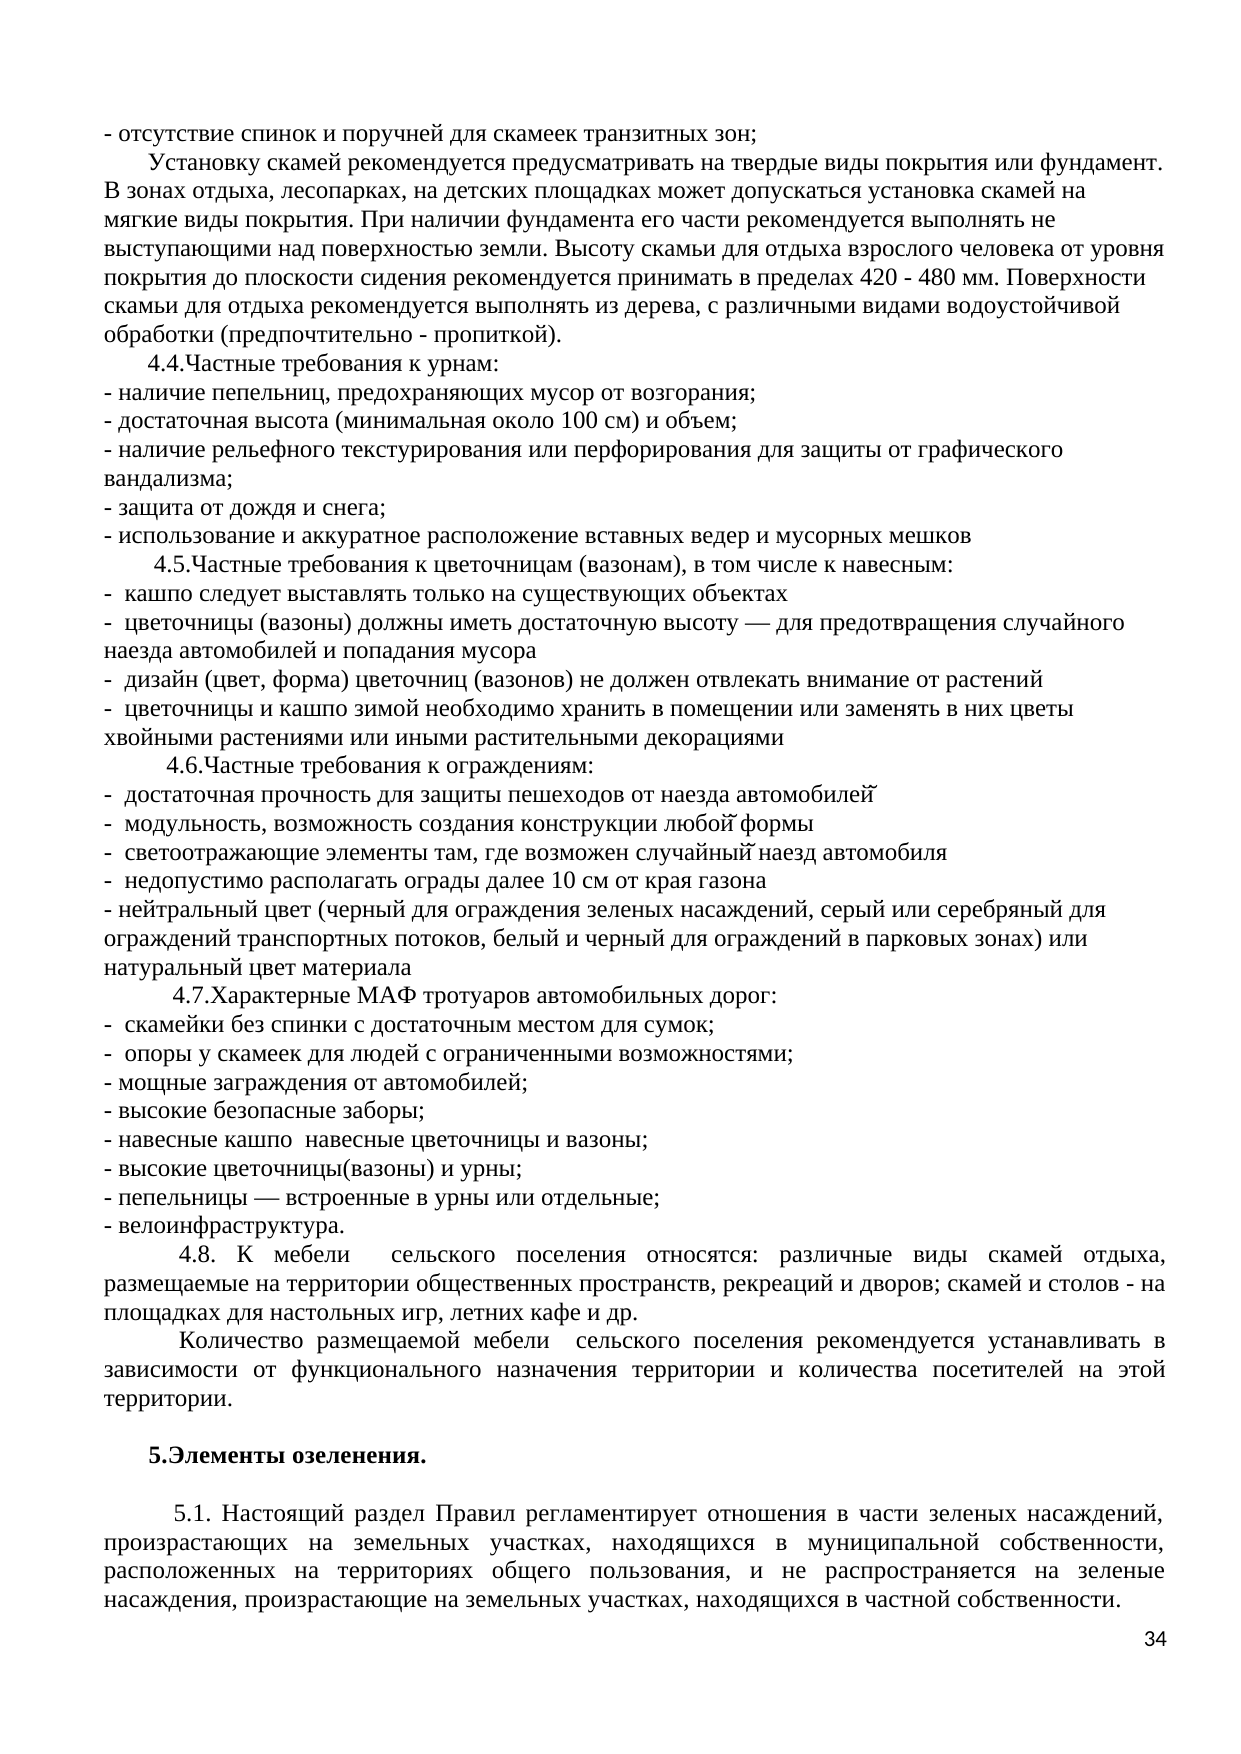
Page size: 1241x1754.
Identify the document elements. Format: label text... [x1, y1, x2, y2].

text 4.7.Характерные МАФ тротуаров автомобильных дорог: [103, 981, 1167, 1009]
text - модульность, возможность создания конструкции любой̆ формы [103, 808, 1167, 837]
text - наличие пепельниц, предохраняющих мусор от возгорания; [103, 377, 1167, 406]
text - недопустимо располагать ограды далее 10 см от края газона [103, 866, 1167, 894]
text 4.8. К мебели сельского поселения относятся: различные виды скамей отдыха, размещаемые на территории общественных пространств, рекреаций и дворов; скамей и столов - на площадках для настольных игр, летних кафе и др. [103, 1239, 1167, 1326]
text - высокие цветочницы(вазоны) и урны; [103, 1153, 1167, 1182]
text - достаточная высота (минимальная около 100 см) и объем; [103, 406, 1167, 434]
text 4.5.Частные требования к цветочницам (вазонам), в том числе к навесным: [103, 549, 1167, 578]
text - цветочницы (вазоны) должны иметь достаточную высоту ― для предотвращения случайного наезда автомобилей и попадания мусора [103, 607, 1167, 664]
text 4.6.Частные требования к ограждениям: [103, 751, 1167, 779]
text - использование и аккуратное расположение вставных ведер и мусорных мешков [103, 521, 1167, 549]
text - достаточная прочность для защиты пешеходов от наезда автомобилей̆ [103, 779, 1167, 808]
text 5.1. Настоящий раздел Правил регламентирует отношения в части зеленых насаждений, произрастающих на земельных участках, находящихся в муниципальной собственности, расположенных на территориях общего пользования, и не распространяется на зеленые насаждения, произрастающие на земельных участках, находящихся в частной собственности. [103, 1498, 1167, 1613]
subtitle 5.Элементы озеленения. [103, 1441, 1167, 1469]
text - навесные кашпо навесные цветочницы и вазоны; [103, 1124, 1167, 1153]
text - мощные заграждения от автомобилей; [103, 1067, 1167, 1096]
text Количество размещаемой мебели сельского поселения рекомендуется устанавливать в зависимости от функционального назначения территории и количества посетителей на этой территории. [103, 1326, 1167, 1412]
text - пепельницы — встроенные в урны или отдельные; [103, 1182, 1167, 1211]
text - цветочницы и кашпо зимой необходимо хранить в помещении или заменять в них цветы хвойными растениями или иными растительными декорациями [103, 693, 1167, 751]
text - светоотражающие элементы там, где возможен случайный̆ наезд автомобиля [103, 837, 1167, 866]
text - опоры у скамеек для людей с ограниченными возможностями; [103, 1038, 1167, 1067]
text - высокие безопасные заборы; [103, 1096, 1167, 1124]
text - нейтральный цвет (черный для ограждения зеленых насаждений, серый или серебряный для ограждений транспортных потоков, белый и черный для ограждений в парковых зонах) или натуральный цвет материала [103, 894, 1167, 981]
text - защита от дождя и снега; [103, 492, 1167, 521]
text - велоинфраструктура. [103, 1211, 1167, 1239]
text - отсутствие спинок и поручней для скамеек транзитных зон; [103, 118, 1167, 147]
text - скамейки без спинки с достаточным местом для сумок; [103, 1009, 1167, 1038]
text Установку скамей рекомендуется предусматривать на твердые виды покрытия или фундамент. В зонах отдыха, лесопарках, на детских площадках может допускаться установка скамей на мягкие виды покрытия. При наличии фундамента его части рекомендуется выполнять не выступающими над поверхностью земли. Высоту скамьи для отдыха взрослого человека от уровня покрытия до плоскости сидения рекомендуется принимать в пределах 420 - 480 мм. Поверхности скамьи для отдыха рекомендуется выполнять из дерева, с различными видами водоустойчивой обработки (предпочтительно - пропиткой). [103, 147, 1167, 348]
text - кашпо следует выставлять только на существующих объектах [103, 578, 1167, 607]
text - наличие рельефного текстурирования или перфорирования для защиты от графического вандализма; [103, 434, 1167, 492]
text - дизайн (цвет, форма) цветочниц (вазонов) не должен отвлекать внимание от растений [103, 664, 1167, 693]
text 4.4.Частные требования к урнам: [103, 348, 1167, 377]
